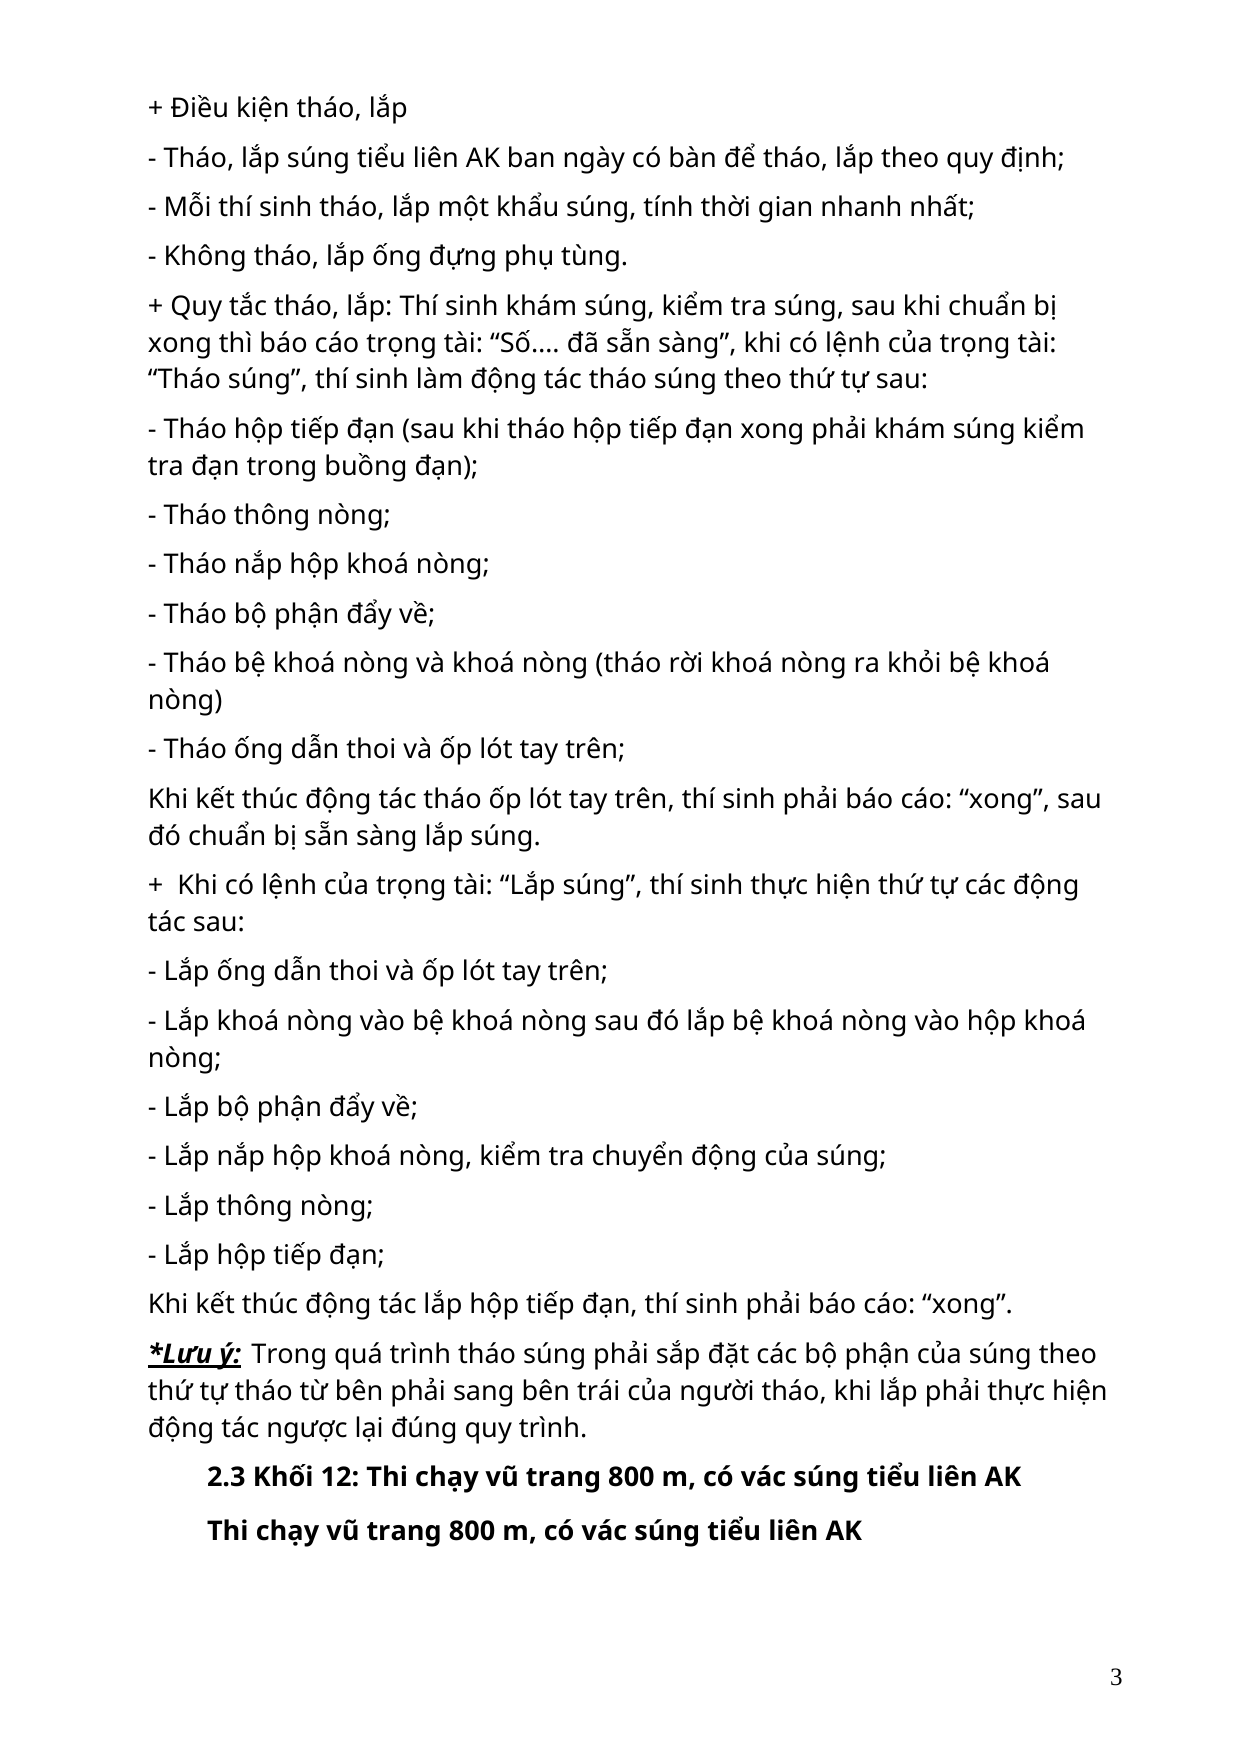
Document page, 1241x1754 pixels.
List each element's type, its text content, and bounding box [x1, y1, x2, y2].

text *Lưu ý: Trong quá trình tháo súng phải sắp đặt các bộ phận của súng theo thứ tự tháo từ bên phải sang bên trái của người tháo, khi lắp phải thực hiện động tác ngược lại đúng quy trình. [148, 1334, 1122, 1445]
text + Quy tắc tháo, lắp: Thí sinh khám súng, kiểm tra súng, sau khi chuẩn bị xong thì báo cáo trọng tài: “Số…. đã sẵn sàng”, khi có lệnh của trọng tài: “Tháo súng”, thí sinh làm động tác tháo súng theo thứ tự sau: [148, 286, 1122, 397]
text - Tháo, lắp súng tiểu liên AK ban ngày có bàn để tháo, lắp theo quy định; [148, 138, 1122, 175]
text - Lắp thông nòng; [148, 1186, 1122, 1223]
text - Lắp ống dẫn thoi và ốp lót tay trên; [148, 952, 1122, 989]
text - Tháo nắp hộp khoá nòng; [148, 545, 1122, 582]
text - Lắp bộ phận đẩy về; [148, 1087, 1122, 1124]
text 2.3 Khối 12: Thi chạy vũ trang 800 m, có vác súng tiểu liên AK [148, 1457, 1122, 1494]
text Khi kết thúc động tác lắp hộp tiếp đạn, thí sinh phải báo cáo: “xong”. [148, 1285, 1122, 1322]
text - Lắp nắp hộp khoá nòng, kiểm tra chuyển động của súng; [148, 1137, 1122, 1174]
text - Mỗi thí sinh tháo, lắp một khẩu súng, tính thời gian nhanh nhất; [148, 187, 1122, 224]
text - Tháo bộ phận đẩy về; [148, 594, 1122, 631]
text Thi chạy vũ trang 800 m, có vác súng tiểu liên AK [148, 1512, 1122, 1548]
text - Lắp khoá nòng vào bệ khoá nòng sau đó lắp bệ khoá nòng vào hộp khoá nòng; [148, 1001, 1122, 1075]
text - Không tháo, lắp ống đựng phụ tùng. [148, 237, 1122, 274]
text - Tháo bệ khoá nòng và khoá nòng (tháo rời khoá nòng ra khỏi bệ khoá nòng) [148, 644, 1122, 717]
text - Tháo ống dẫn thoi và ốp lót tay trên; [148, 730, 1122, 767]
text + Điều kiện tháo, lắp [148, 89, 1122, 126]
text Khi kết thúc động tác tháo ốp lót tay trên, thí sinh phải báo cáo: “xong”, sau đó chuẩn bị sẵn sàng lắp súng. [148, 779, 1122, 853]
text - Lắp hộp tiếp đạn; [148, 1236, 1122, 1272]
text - Tháo thông nòng; [148, 496, 1122, 532]
text - Tháo hộp tiếp đạn (sau khi tháo hộp tiếp đạn xong phải khám súng kiểm tra đạn trong buồng đạn); [148, 409, 1122, 483]
text + Khi có lệnh của trọng tài: “Lắp súng”, thí sinh thực hiện thứ tự các động tác sau: [148, 866, 1122, 939]
